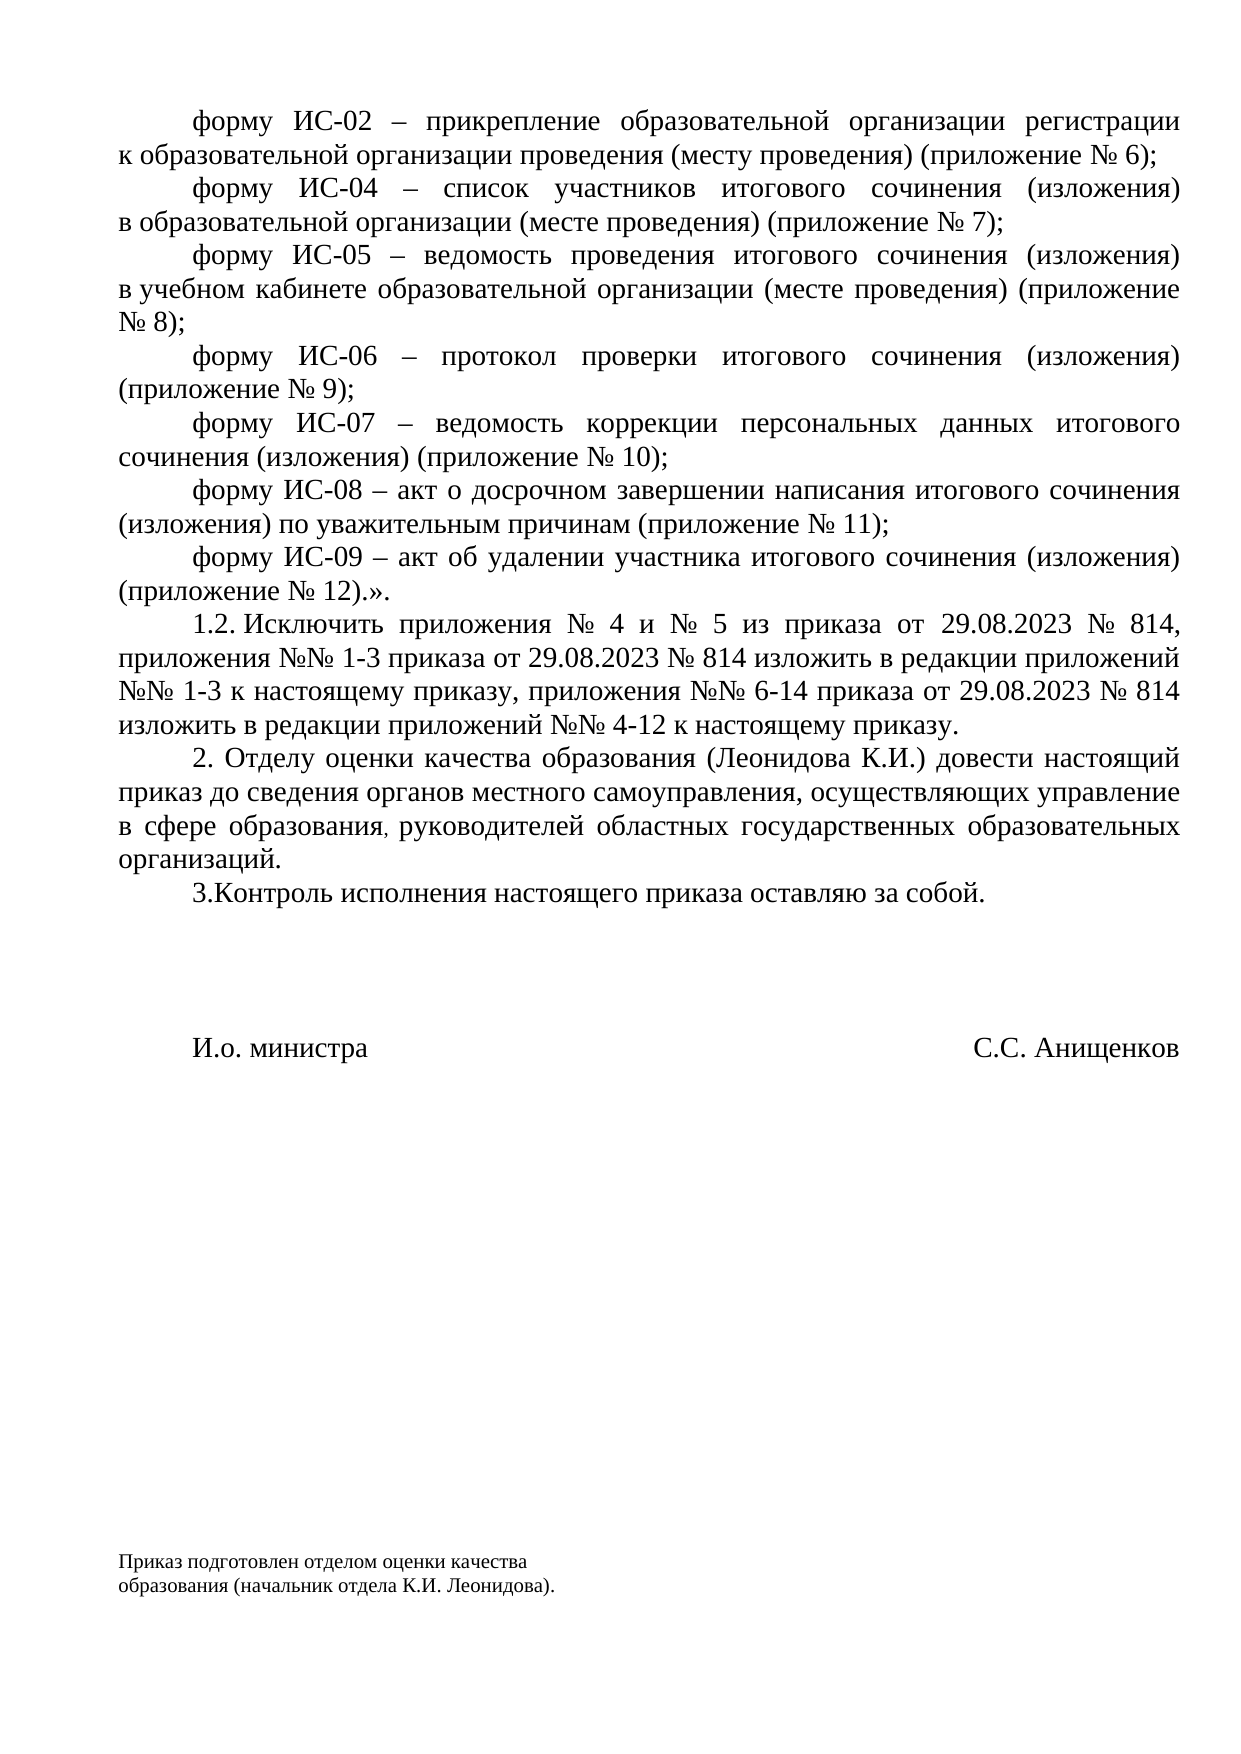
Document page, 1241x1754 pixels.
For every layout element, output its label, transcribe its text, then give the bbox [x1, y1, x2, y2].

text И.о. министра С.С. Анищенков [118, 1030, 1181, 1063]
text Приказ подготовлен отделом оценки качества [118, 1549, 1181, 1573]
text образования (начальник отдела К.И. Леонидова). [118, 1573, 1181, 1597]
text 3.Контроль исполнения настоящего приказа оставляю за собой. [118, 875, 1181, 908]
text форму ИС-05 – ведомость проведения итогового сочинения (изложения) в учебном кабинете образовательной организации (месте проведения) (приложение № 8); [118, 237, 1181, 338]
text форму ИС-07 – ведомость коррекции персональных данных итогового сочинения (изложения) (приложение № 10); [118, 405, 1181, 472]
text форму ИС-02 – прикрепление образовательной организации регистрации к образовательной организации проведения (месту проведения) (приложение № 6); [118, 103, 1181, 170]
text форму ИС-04 – список участников итогового сочинения (изложения) в образовательной организации (месте проведения) (приложение № 7); [118, 170, 1181, 237]
text 1.2. Исключить приложения № 4 и № 5 из приказа от 29.08.2023 № 814, приложения №№ 1-3 приказа от 29.08.2023 № 814 изложить в редакции приложений №№ 1-3 к настоящему приказу, приложения №№ 6-14 приказа от 29.08.2023 № 814 изложить в редакции приложений №№ 4-12 к настоящему приказу. [118, 606, 1181, 741]
text форму ИС-09 – акт об удалении участника итогового сочинения (изложения) (приложение № 12).». [118, 539, 1181, 606]
text 2. Отделу оценки качества образования (Леонидова К.И.) довести настоящий приказ до сведения органов местного самоуправления, осуществляющих управление в сфере образования, руководителей областных государственных образовательных организаций. [118, 741, 1181, 875]
text форму ИС-08 – акт о досрочном завершении написания итогового сочинения (изложения) по уважительным причинам (приложение № 11); [118, 472, 1181, 539]
text форму ИС-06 – протокол проверки итогового сочинения (изложения) (приложение № 9); [118, 338, 1181, 405]
